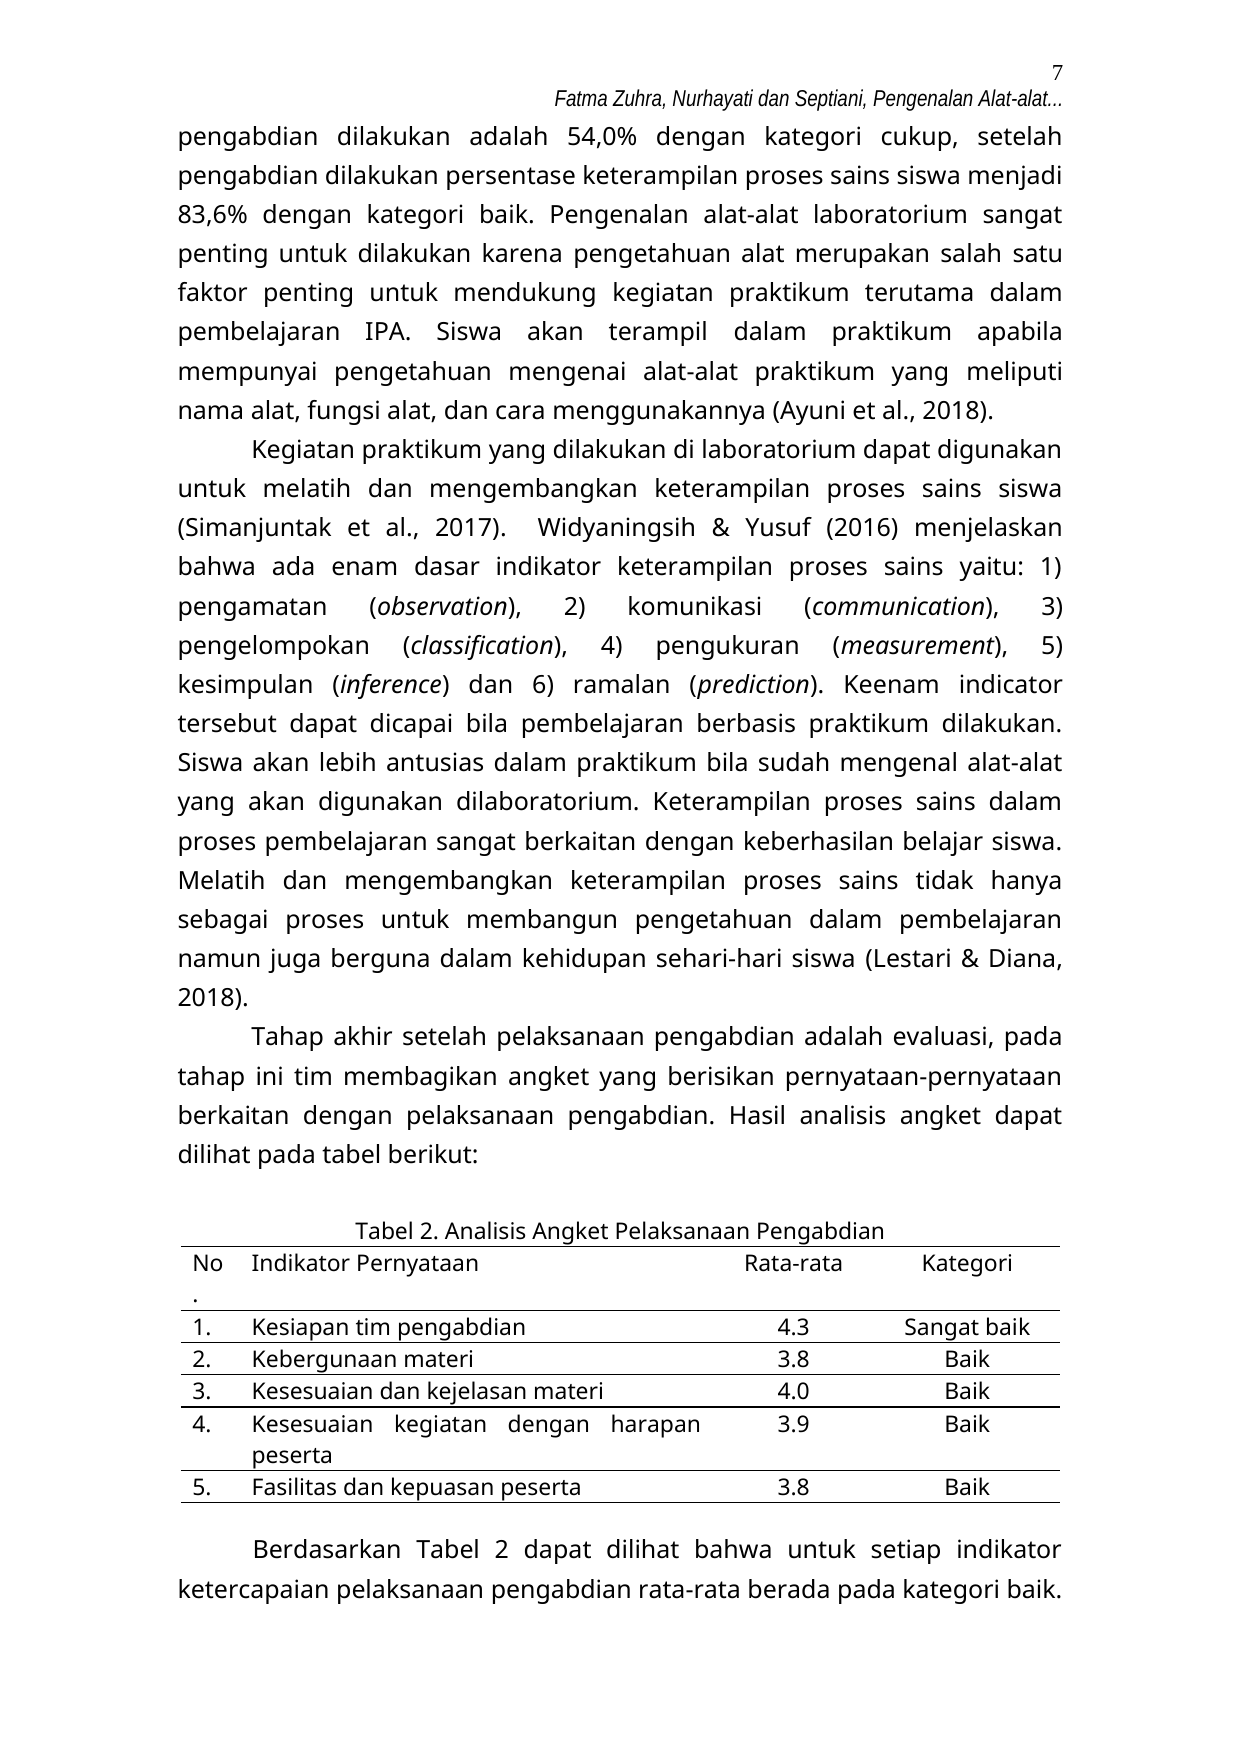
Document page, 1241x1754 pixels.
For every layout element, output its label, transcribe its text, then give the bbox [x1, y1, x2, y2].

table_cell 3.8 [712, 1471, 875, 1502]
table_cell Baik [875, 1408, 1059, 1470]
table_cell 1. [181, 1311, 240, 1342]
table_cell 4.3 [712, 1311, 875, 1342]
table_cell Fasilitas dan kepuasan peserta [240, 1471, 712, 1502]
table_cell Sangat baik [875, 1311, 1059, 1342]
text Tabel 2. Analisis Angket Pelaksanaan Pengabdian [177, 1215, 1063, 1246]
table_cell Baik [875, 1471, 1059, 1502]
table_header Rata-rata [712, 1247, 875, 1309]
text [177, 1532, 1063, 1605]
table_cell 5. [181, 1471, 240, 1502]
table_cell 3.9 [712, 1408, 875, 1470]
table_cell 3.8 [712, 1343, 875, 1374]
table_cell Baik [875, 1343, 1059, 1374]
table_cell 4. [181, 1408, 240, 1470]
table_cell 4.0 [712, 1375, 875, 1406]
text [177, 118, 1063, 426]
table_cell Baik [875, 1375, 1059, 1406]
table_cell Kebergunaan materi [240, 1343, 712, 1374]
table_cell Kesesuaian kegiatan dengan harapan peserta [240, 1408, 712, 1470]
table_cell Kesesuaian dan kejelasan materi [240, 1375, 712, 1406]
table_header Indikator Pernyataan [240, 1247, 712, 1309]
table_header No. [181, 1247, 240, 1309]
text Kegiatan praktikum yang dilakukan di laboratorium dapat digunakan untuk melatih dan mengembangkan keterampilan proses sains siswa (Simanjuntak et al., 2017). Widyaningsih & Yusuf (2016) menjelaskan bahwa ada enam dasar indikator keterampilan proses sains yaitu: 1) pengamatan (observation), 2) komunikasi (communication), 3) pengelompokan (classification), 4) pengukuran (measurement), 5) kesimpulan (inference) dan 6) ramalan (prediction). Keenam indicator tersebut dapat dicapai bila pembelajaran berbasis praktikum dilakukan. Siswa akan lebih antusias dalam praktikum bila sudah mengenal alat-alat yang akan digunakan dilaboratorium. Keterampilan proses sains dalam proses pembelajaran sangat berkaitan dengan keberhasilan belajar siswa. Melatih dan mengembangkan keterampilan proses sains tidak hanya sebagai proses untuk membangun pengetahuan dalam pembelajaran namun juga berguna dalam kehidupan sehari-hari siswa (Lestari & Diana, 2018). [177, 431, 1063, 1014]
text Tahap akhir setelah pelaksanaan pengabdian adalah evaluasi, pada tahap ini tim membagikan angket yang berisikan pernyataan-pernyataan berkaitan dengan pelaksanaan pengabdian. Hasil analisis angket dapat dilihat pada tabel berikut: [177, 1019, 1063, 1171]
table_cell 3. [181, 1375, 240, 1406]
table_header Kategori [875, 1247, 1059, 1309]
table_cell 2. [181, 1343, 240, 1374]
table_cell Kesiapan tim pengabdian [240, 1311, 712, 1342]
